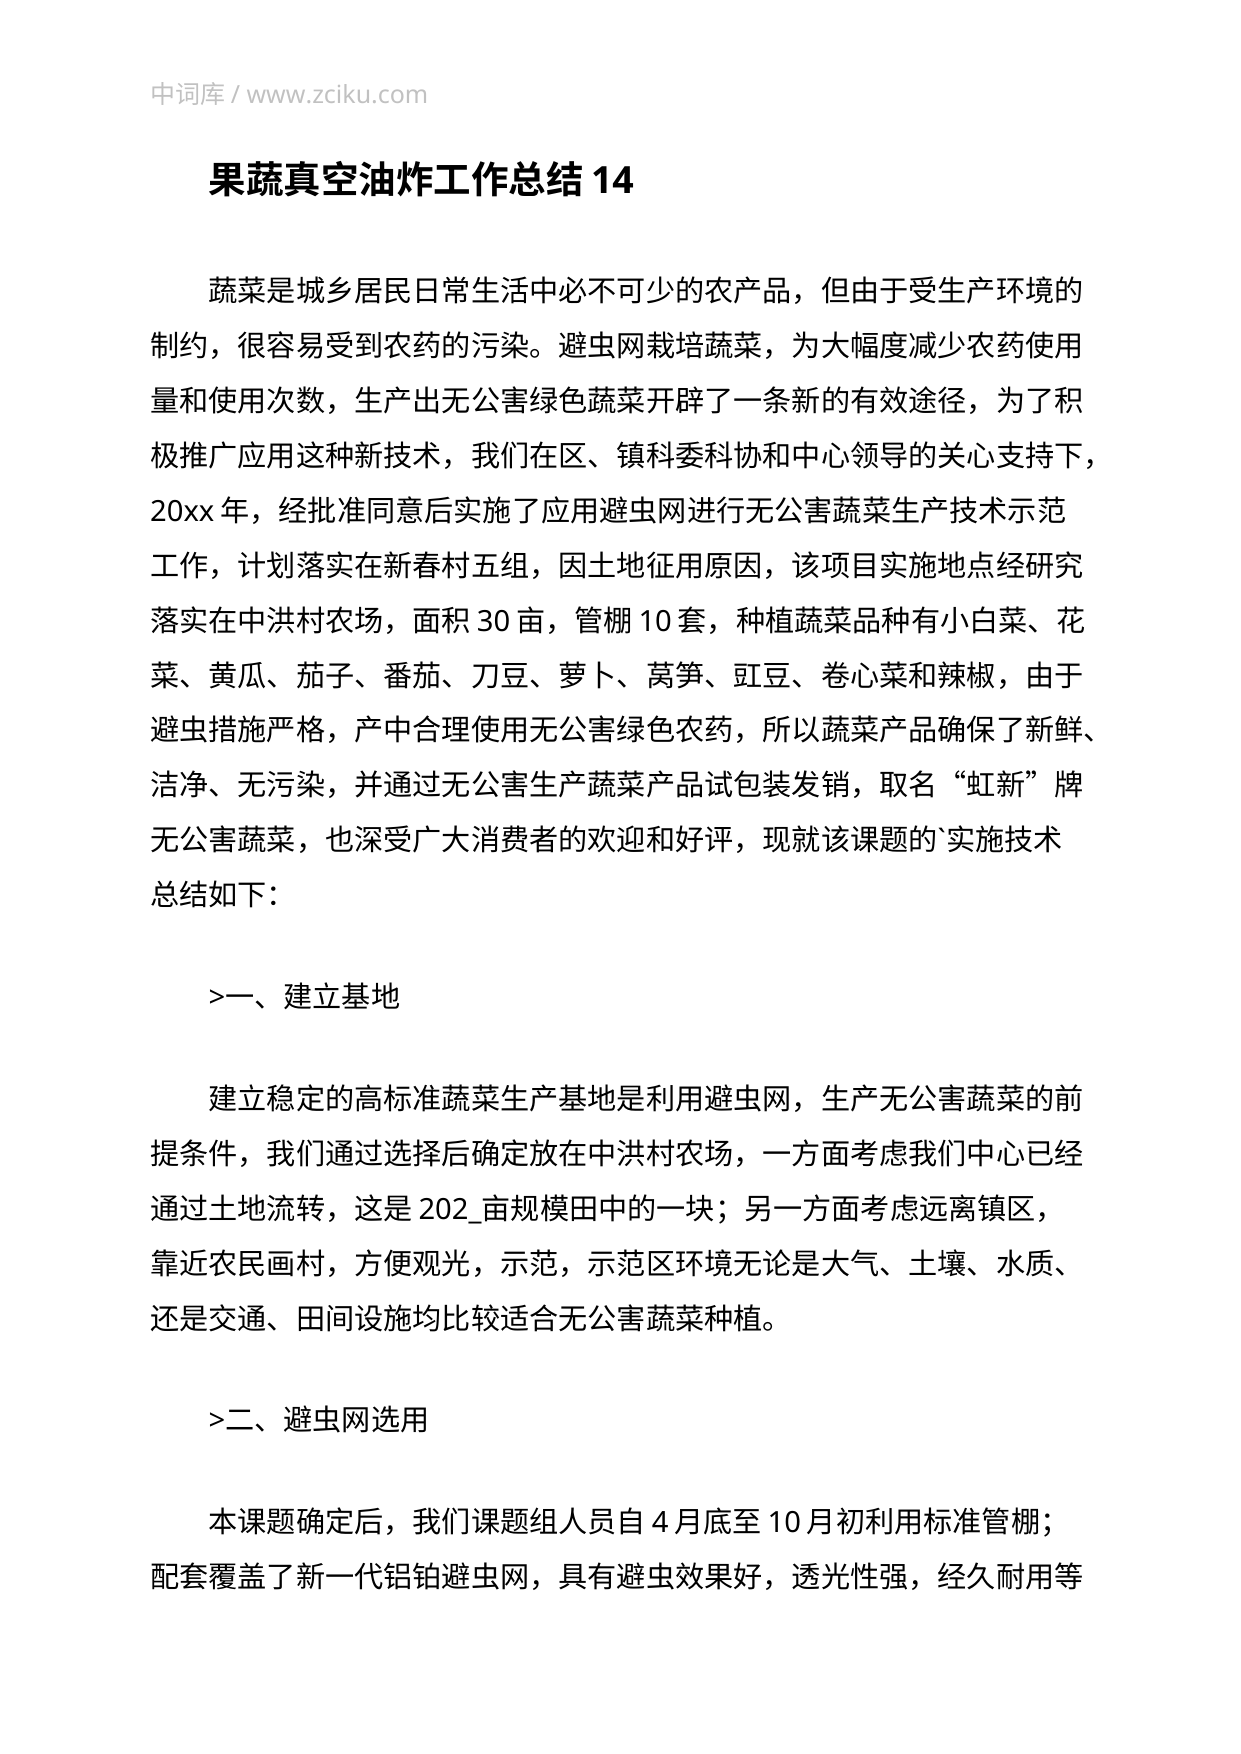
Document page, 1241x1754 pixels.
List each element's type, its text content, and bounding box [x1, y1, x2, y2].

text >二、避虫网选用 [150, 1397, 1090, 1439]
text >一、建立基地 [150, 973, 1090, 1016]
text 蔬菜是城乡居民日常生活中必不可少的农产品，但由于受生产环境的制约，很容易受到农药的污染。避虫网栽培蔬菜，为大幅度减少农药使用量和使用次数，生产出无公害绿色蔬菜开辟了一条新的有效途径，为了积极推广应用这种新技术，我们在区、镇科委科协和中心领导的关心支持下，20xx年，经批准同意后实施了应用避虫网进行无公害蔬菜生产技术示范工作，计划落实在新春村五组，因土地征用原因，该项目实施地点经研究落实在中洪村农场，面积30亩，管棚10套，种植蔬菜品种有小白菜、花菜、黄瓜、茄子、番茄、刀豆、萝卜、莴笋、豇豆、卷心菜和辣椒，由于避虫措施严格，产中合理使用无公害绿色农药，所以蔬菜产品确保了新鲜、洁净、无污染，并通过无公害生产蔬菜产品试包装发销，取名“虹新”牌无公害蔬菜，也深受广大消费者的欢迎和好评，现就该课题的`实施技术总结如下： [150, 268, 1090, 914]
text 果蔬真空油炸工作总结14 [150, 150, 1090, 204]
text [150, 1499, 1090, 1596]
text 建立稳定的高标准蔬菜生产基地是利用避虫网，生产无公害蔬菜的前提条件，我们通过选择后确定放在中洪村农场，一方面考虑我们中心已经通过土地流转，这是202_亩规模田中的一块；另一方面考虑远离镇区，靠近农民画村，方便观光，示范，示范区环境无论是大气、土壤、水质、还是交通、田间设施均比较适合无公害蔬菜种植。 [150, 1076, 1090, 1337]
